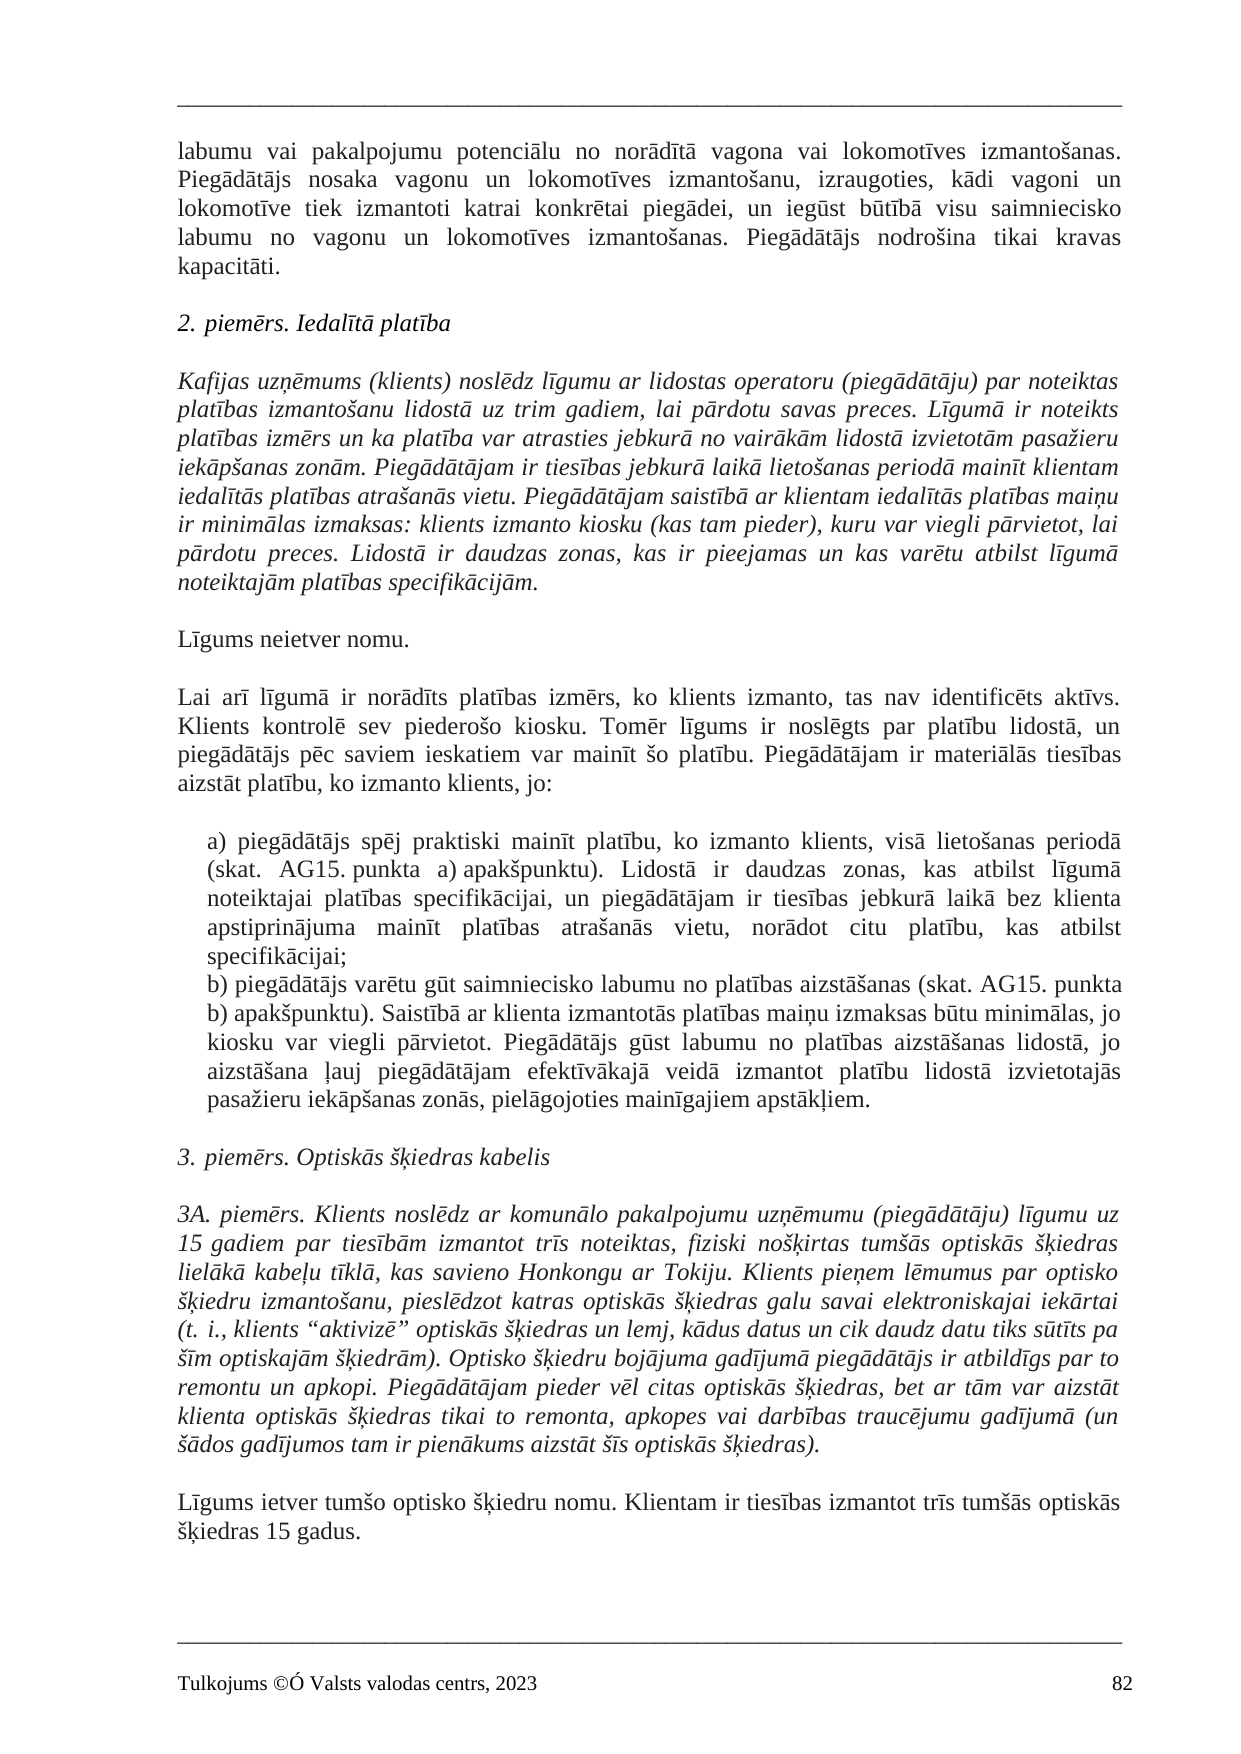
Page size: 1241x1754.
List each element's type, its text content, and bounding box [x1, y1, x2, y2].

text Kafijas uzņēmums (klients) noslēdz līgumu ar lidostas operatoru (piegādātāju) par noteiktas platības izmantošanu lidostā uz trim gadiem, lai pārdotu savas preces. Līgumā ir noteikts platības izmērs un ka platība var atrasties jebkurā no vairākām lidostā izvietotām pasažieru iekāpšanas zonām. Piegādātājam ir tiesības jebkurā laikā lietošanas periodā mainīt klientam iedalītās platības atrašanās vietu. Piegādātājam saistībā ar klientam iedalītās platības maiņu ir minimālas izmaksas: klients izmanto kiosku (kas tam pieder), kuru var viegli pārvietot, lai pārdotu preces. Lidostā ir daudzas zonas, kas ir pieejamas un kas varētu atbilst līgumā noteiktajām platības specifikācijām. [177, 366, 1122, 596]
text 3. piemērs. Optiskās šķiedras kabelis [177, 1142, 1122, 1171]
text Lai arī līgumā ir norādīts platības izmērs, ko klients izmanto, tas nav identificēts aktīvs. Klients kontrolē sev piederošo kiosku. Tomēr līgums ir noslēgts par platību lidostā, un piegādātājs pēc saviem ieskatiem var mainīt šo platību. Piegādātājam ir materiālās tiesības aizstāt platību, ko izmanto klients, jo: [177, 682, 1122, 797]
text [177, 136, 1122, 279]
text Līgums neietver nomu. [177, 624, 1122, 653]
subtitle 2. piemērs. Iedalītā platība [177, 308, 1122, 337]
text a) piegādātājs spēj praktiski mainīt platību, ko izmanto klients, visā lietošanas periodā (skat. AG15. punkta a) apakšpunktu). Lidostā ir daudzas zonas, kas atbilst līgumā noteiktajai platības specifikācijai, un piegādātājam ir tiesības jebkurā laikā bez klienta apstiprinājuma mainīt platības atrašanās vietu, norādot citu platību, kas atbilst specifikācijai; [207, 826, 1122, 969]
text 3A. piemērs. Klients noslēdz ar komunālo pakalpojumu uzņēmumu (piegādātāju) līgumu uz 15 gadiem par tiesībām izmantot trīs noteiktas, fiziski nošķirtas tumšās optiskās šķiedras lielākā kabeļu tīklā, kas savieno Honkongu ar Tokiju. Klients pieņem lēmumus par optisko šķiedru izmantošanu, pieslēdzot katras optiskās šķiedras galu savai elektroniskajai iekārtai (t. i., klients “aktivizē” optiskās šķiedras un lemj, kādus datus un cik daudz datu tiks sūtīts pa šīm optiskajām šķiedrām). Optisko šķiedru bojājuma gadījumā piegādātājs ir atbildīgs par to remontu un apkopi. Piegādātājam pieder vēl citas optiskās šķiedras, bet ar tām var aizstāt klienta optiskās šķiedras tikai to remonta, apkopes vai darbības traucējumu gadījumā (un šādos gadījumos tam ir pienākums aizstāt šīs optiskās šķiedras). [177, 1199, 1122, 1458]
text Līgums ietver tumšo optisko šķiedru nomu. Klientam ir tiesības izmantot trīs tumšās optiskās šķiedras 15 gadus. [177, 1487, 1122, 1544]
text b) piegādātājs varētu gūt saimniecisko labumu no platības aizstāšanas (skat. AG15. punkta b) apakšpunktu). Saistībā ar klienta izmantotās platības maiņu izmaksas būtu minimālas, jo kiosku var viegli pārvietot. Piegādātājs gūst labumu no platības aizstāšanas lidostā, jo aizstāšana ļauj piegādātājam efektīvākajā veidā izmantot platību lidostā izvietotajās pasažieru iekāpšanas zonās, pielāgojoties mainīgajiem apstākļiem. [207, 969, 1122, 1113]
